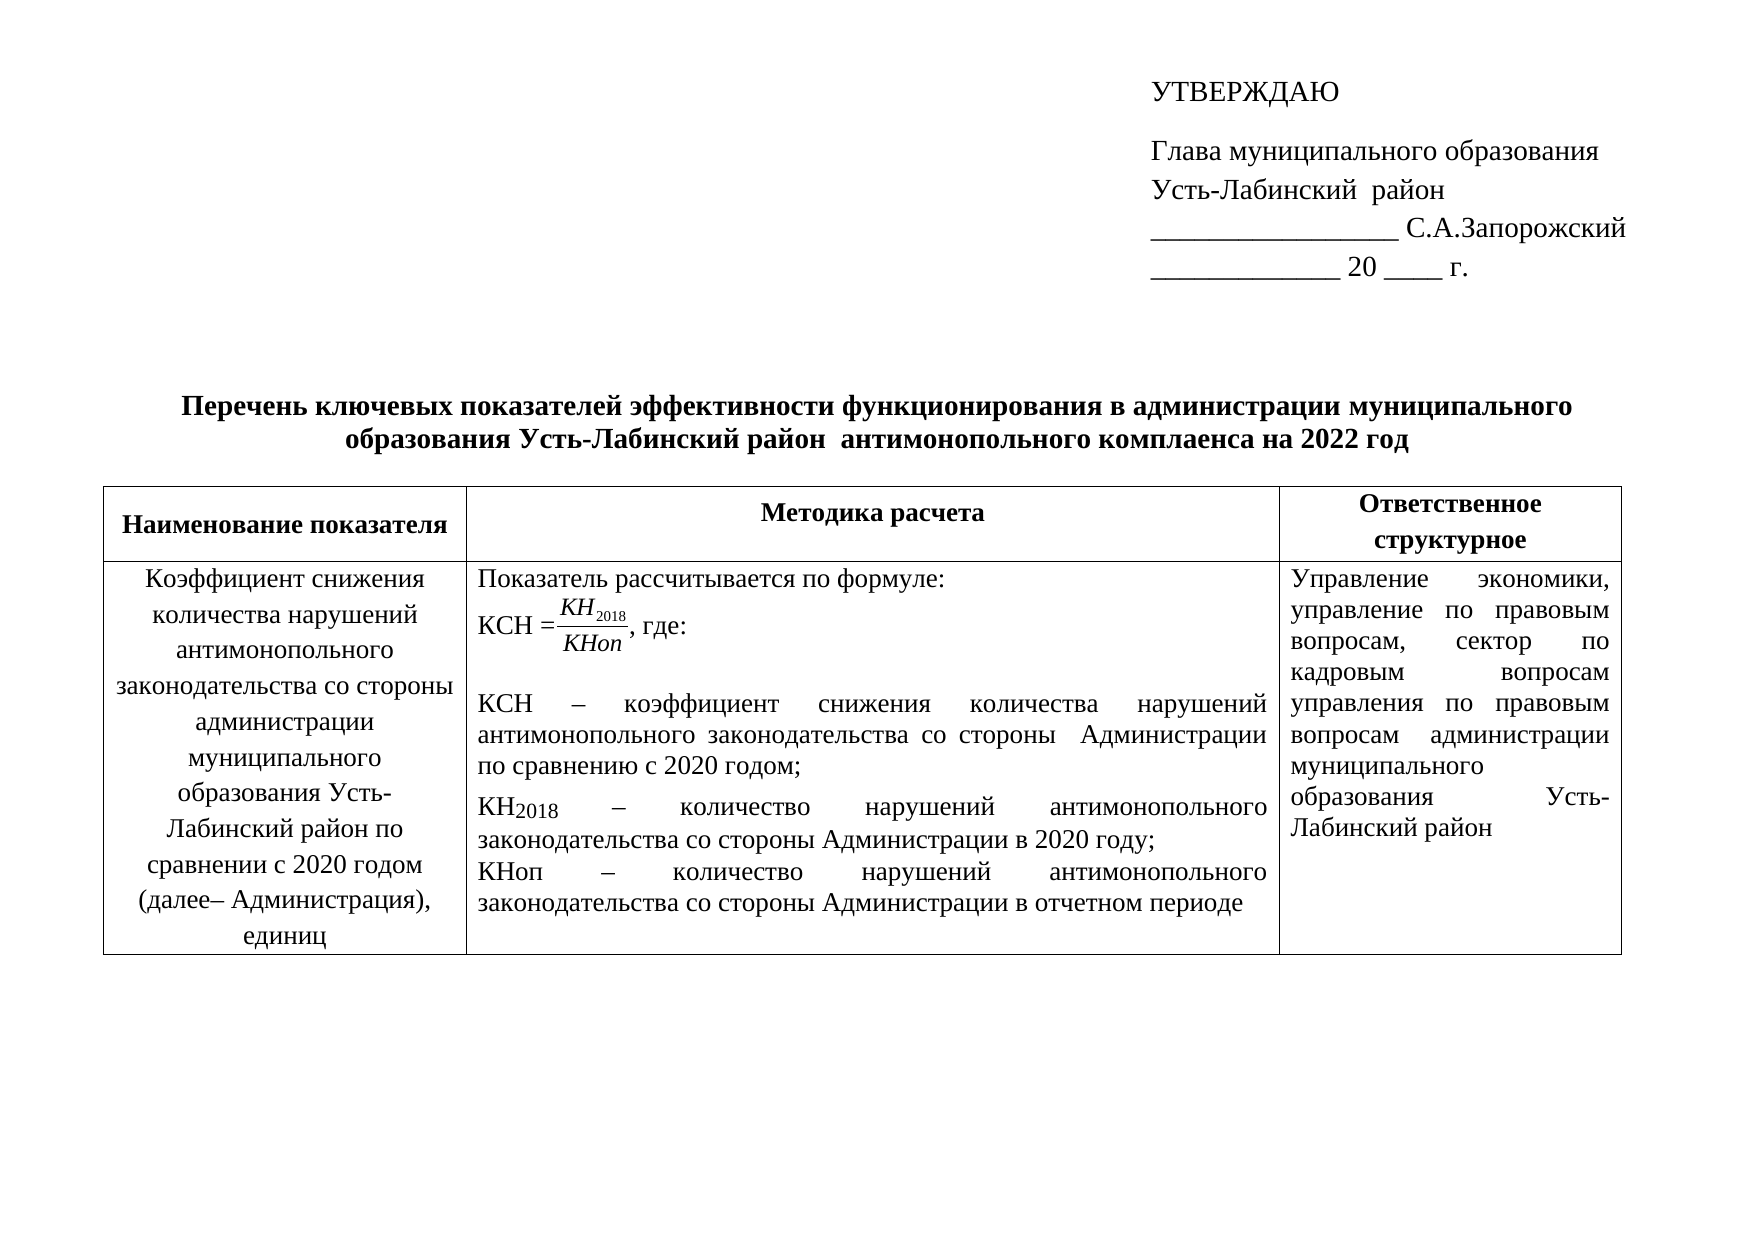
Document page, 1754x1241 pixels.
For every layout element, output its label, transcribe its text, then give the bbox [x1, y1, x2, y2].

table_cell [1280, 562, 1621, 954]
table_header Ответственное структурное подразделение [1280, 487, 1621, 561]
table_cell Показатель рассчитывается по формуле: КСН =, где: КСН – коэффициент снижения количества нарушений антимонопольного законодательства со стороны Администрации по сравнению с 2020 годом; КН2018 – количество нарушений антимонопольного законодательства со стороны Администрации в 2020 году; КНоп – количество нарушений антимонопольного законодательства со стороны Администрации в отчетном периоде [467, 562, 1279, 954]
table_header Методика расчета [467, 487, 1279, 561]
text УТВЕРЖДАЮ [1077, 74, 1636, 107]
text _________________ С.А.Запорожский [1151, 210, 1636, 244]
table_cell Коэффициент снижения количества нарушений антимонопольного законодательства со стороны администрации муниципального образования Усть-Лабинский район по сравнении с 2020 годом (далее– Администрация), единиц [104, 562, 466, 954]
table_header Наименование показателя [104, 487, 466, 561]
text Усть-Лабинский район [1151, 172, 1636, 205]
text Перечень ключевых показателей эффективности функционирования в администрации муниципального образования Усть-Лабинский район антимонопольного комплаенса на 2022 год [118, 388, 1636, 455]
text Глава муниципального образования [1077, 133, 1636, 167]
text _____________ 20 ____ г. [1151, 249, 1636, 282]
